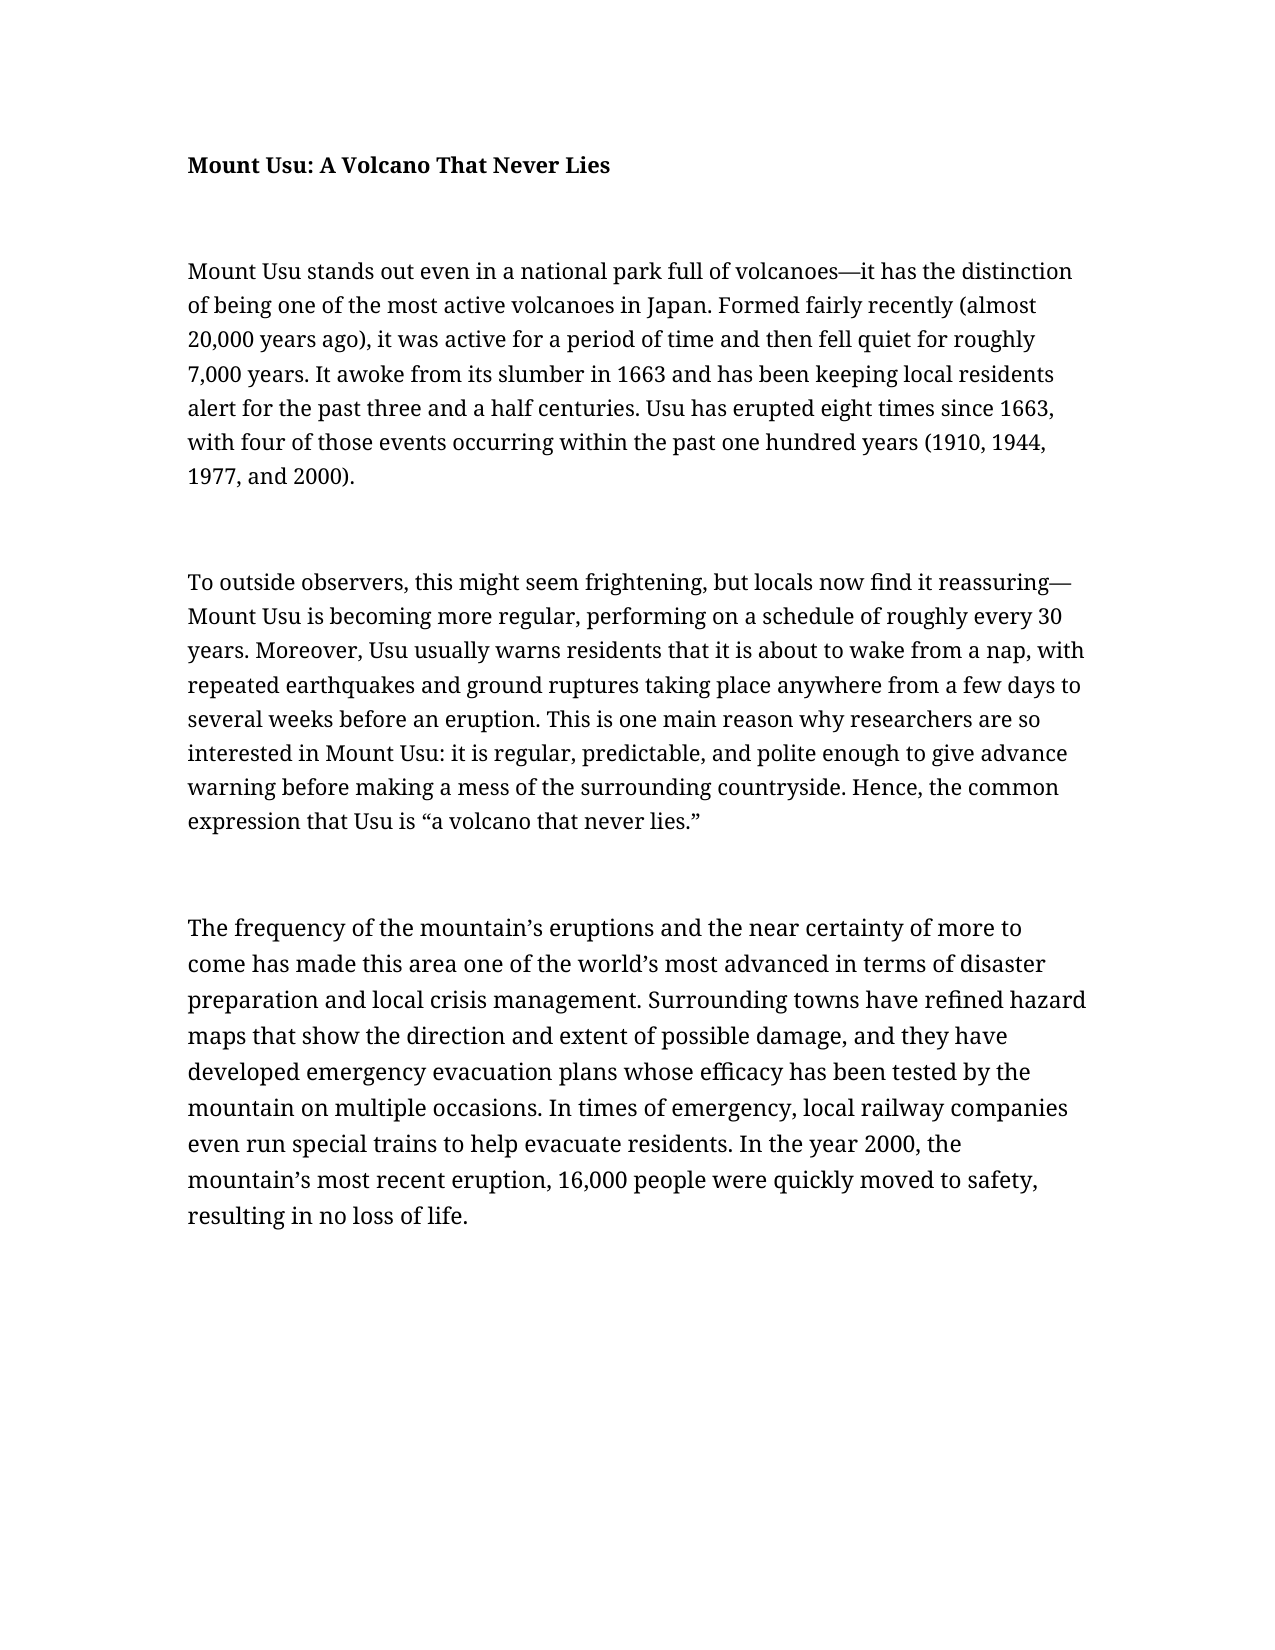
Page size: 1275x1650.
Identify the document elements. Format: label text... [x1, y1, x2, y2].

text To outside observers, this might seem frightening, but locals now find it reassuring—Mount Usu is becoming more regular, performing on a schedule of roughly every 30 years. Moreover, Usu usually warns residents that it is about to wake from a nap, with repeated earthquakes and ground ruptures taking place anywhere from a few days to several weeks before an eruption. This is one main reason why researchers are so interested in Mount Usu: it is regular, predictable, and polite enough to give advance warning before making a mess of the surrounding countryside. Hence, the common expression that Usu is “a volcano that never lies.” [187, 567, 1087, 836]
text Mount Usu: A Volcano That Never Lies [187, 150, 1087, 180]
text The frequency of the mountain’s eruptions and the near certainty of more to come has made this area one of the world’s most advanced in terms of disaster preparation and local crisis management. Surrounding towns have refined hazard maps that show the direction and extent of possible damage, and they have developed emergency evacuation plans whose efficacy has been tested by the mountain on multiple occasions. In times of emergency, local railway companies even run special trains to help evacuate residents. In the year 2000, the mountain’s most recent eruption, 16,000 people were quickly moved to safety, resulting in no loss of life. [187, 912, 1087, 1231]
text Mount Usu stands out even in a national park full of volcanoes—it has the distinction of being one of the most active volcanoes in Japan. Formed fairly recently (almost 20,000 years ago), it was active for a period of time and then fell quiet for roughly 7,000 years. It awoke from its slumber in 1663 and has been keeping local residents alert for the past three and a half centuries. Usu has erupted eight times since 1663, with four of those events occurring within the past one hundred years (1910, 1944, 1977, and 2000). [187, 256, 1087, 491]
